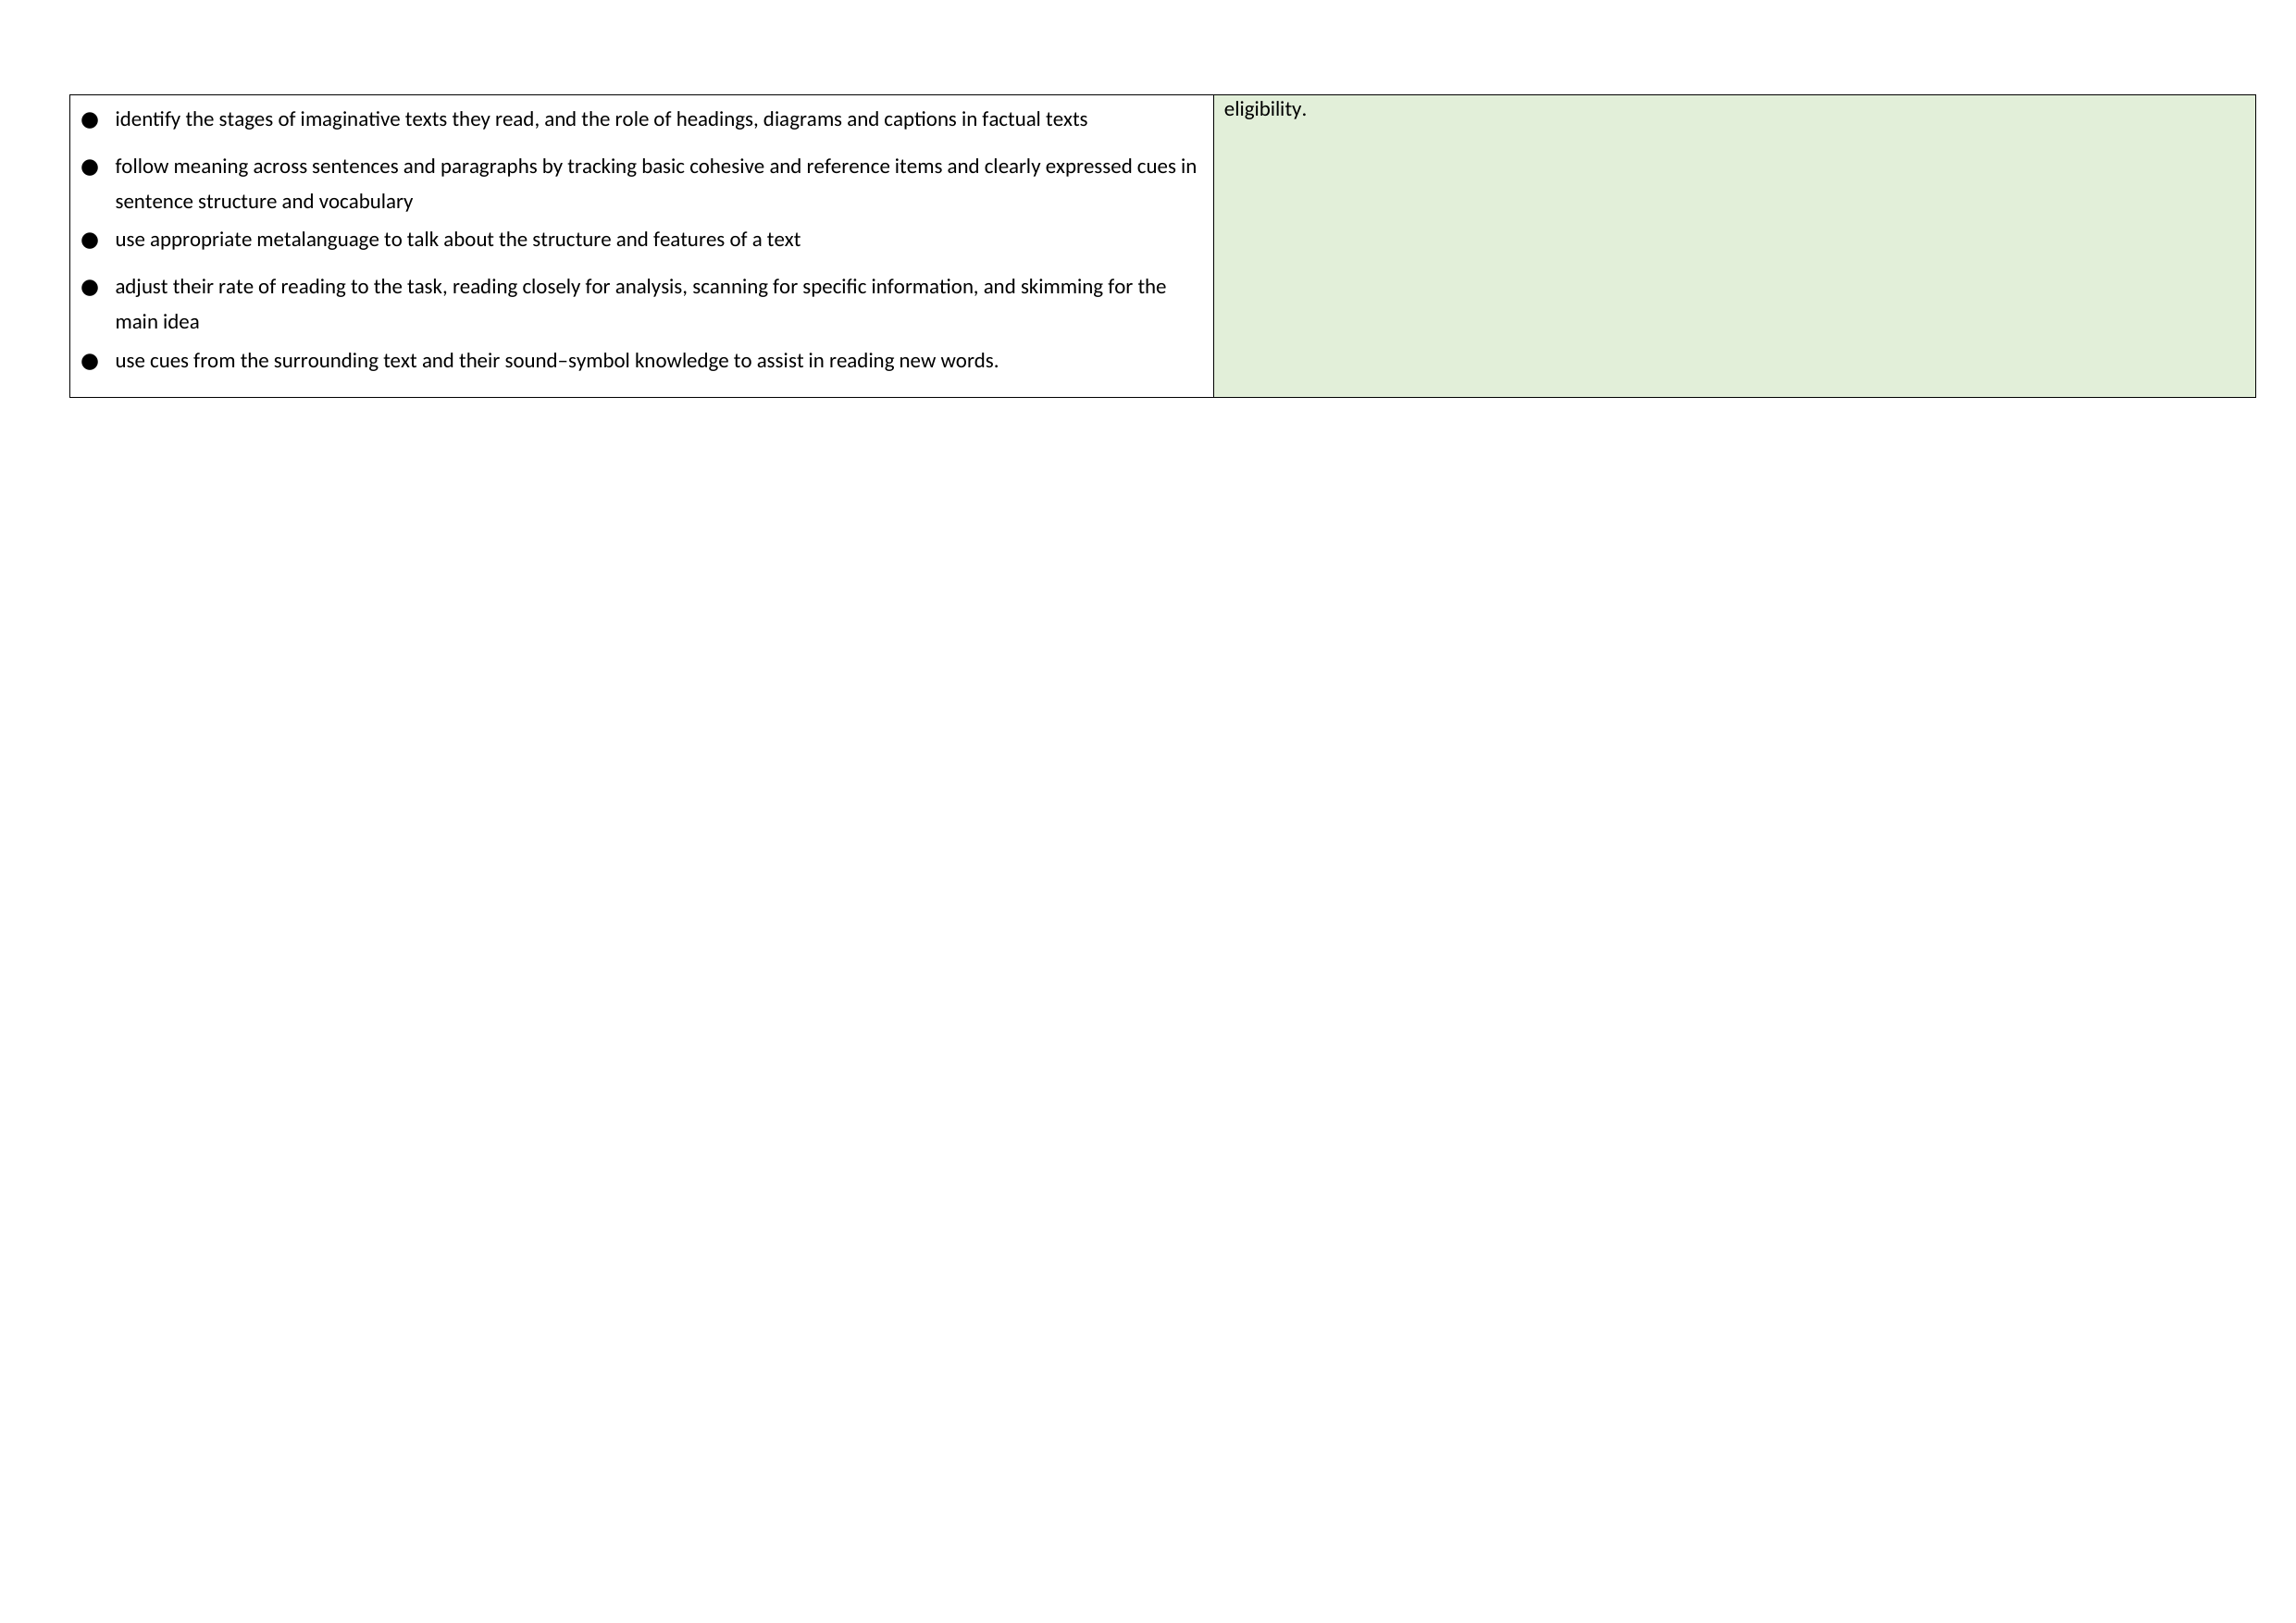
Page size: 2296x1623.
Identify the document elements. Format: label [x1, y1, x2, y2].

table_cell [1214, 95, 2255, 397]
